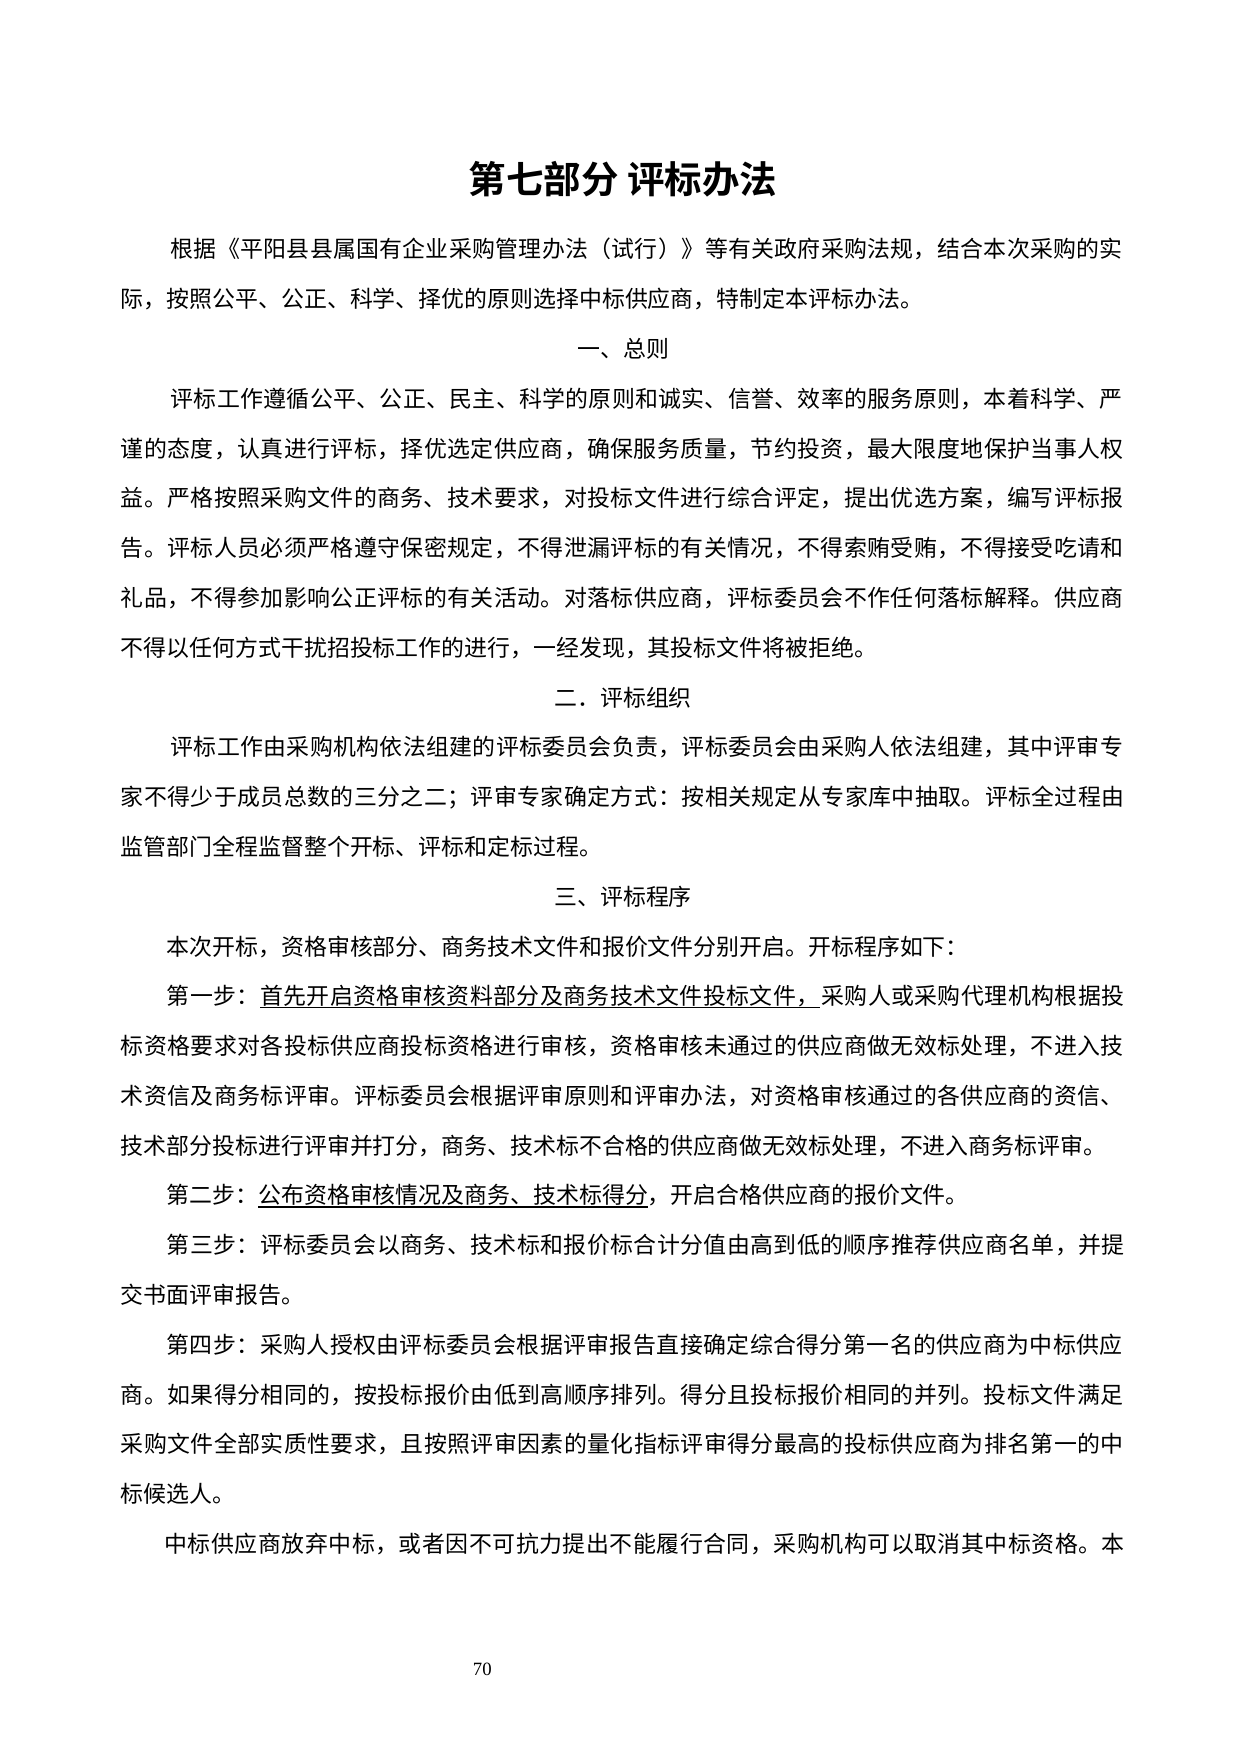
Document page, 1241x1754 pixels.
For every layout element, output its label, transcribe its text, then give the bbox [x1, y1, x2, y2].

text 第四步：采购人授权由评标委员会根据评审报告直接确定综合得分第一名的供应商为中标供应商。如果得分相同的，按投标报价由低到高顺序排列。得分且投标报价相同的并列。投标文件满足采购文件全部实质性要求，且按照评审因素的量化指标评审得分最高的投标供应商为排名第一的中标候选人。 [121, 1327, 1125, 1509]
text 三、评标程序 [121, 879, 1125, 912]
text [121, 1526, 1125, 1559]
text 评标工作由采购机构依法组建的评标委员会负责，评标委员会由采购人依法组建，其中评审专家不得少于成员总数的三分之二；评审专家确定方式：按相关规定从专家库中抽取。评标全过程由监管部门全程监督整个开标、评标和定标过程。 [121, 729, 1125, 862]
text 本次开标，资格审核部分、商务技术文件和报价文件分别开启。开标程序如下： [121, 928, 1125, 962]
text 二．评标组织 [121, 679, 1125, 713]
text 第一步：首先开启资格审核资料部分及商务技术文件投标文件，采购人或采购代理机构根据投标资格要求对各投标供应商投标资格进行审核，资格审核未通过的供应商做无效标处理，不进入技术资信及商务标评审。评标委员会根据评审原则和评审办法，对资格审核通过的各供应商的资信、技术部分投标进行评审并打分，商务、技术标不合格的供应商做无效标处理，不进入商务标评审。 [121, 978, 1125, 1161]
text 根据《平阳县县属国有企业采购管理办法（试行）》等有关政府采购法规，结合本次采购的实际，按照公平、公正、科学、择优的原则选择中标供应商，特制定本评标办法。 [121, 231, 1125, 314]
text 第二步：公布资格审核情况及商务、技术标得分，开启合格供应商的报价文件。 [121, 1177, 1125, 1211]
text 第三步：评标委员会以商务、技术标和报价标合计分值由高到低的顺序推荐供应商名单，并提交书面评审报告。 [121, 1227, 1125, 1310]
text 评标工作遵循公平、公正、民主、科学的原则和诚实、信誉、效率的服务原则，本着科学、严谨的态度，认真进行评标，择优选定供应商，确保服务质量，节约投资，最大限度地保护当事人权益。严格按照采购文件的商务、技术要求，对投标文件进行综合评定，提出优选方案，编写评标报告。评标人员必须严格遵守保密规定，不得泄漏评标的有关情况，不得索贿受贿，不得接受吃请和礼品，不得参加影响公正评标的有关活动。对落标供应商，评标委员会不作任何落标解释。供应商不得以任何方式干扰招投标工作的进行，一经发现，其投标文件将被拒绝。 [121, 381, 1125, 663]
text 一、总则 [121, 331, 1125, 364]
text 第七部分 评标办法 [121, 150, 1125, 204]
